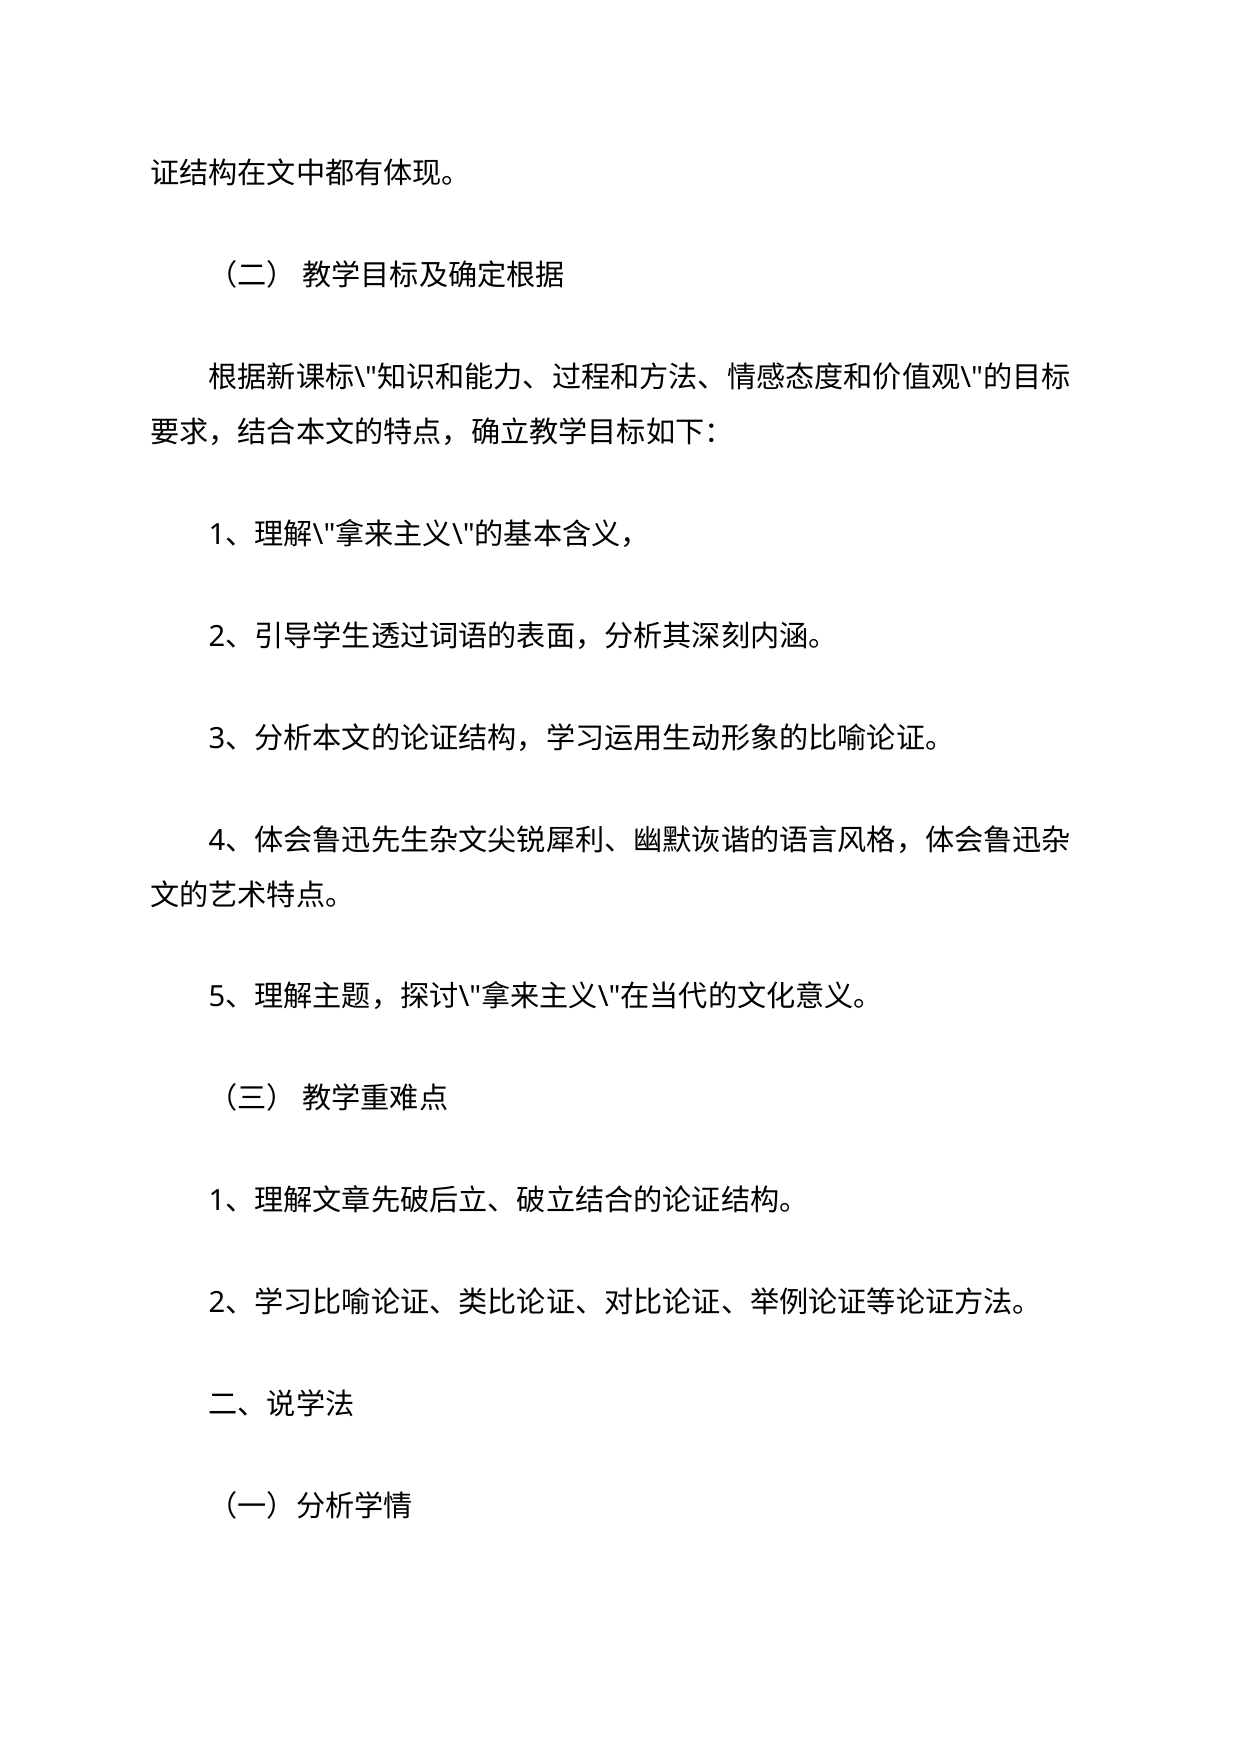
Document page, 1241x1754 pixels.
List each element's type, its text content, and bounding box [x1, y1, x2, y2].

text 2、学习比喻论证、类比论证、对比论证、举例论证等论证方法。 [150, 1279, 1090, 1321]
text 2、引导学生透过词语的表面，分析其深刻内涵。 [150, 612, 1090, 655]
text 1、理解文章先破后立、破立结合的论证结构。 [150, 1177, 1090, 1219]
text （一）分析学情 [150, 1482, 1090, 1525]
text （三） 教学重难点 [150, 1075, 1090, 1117]
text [150, 150, 1090, 192]
text 5、理解主题，探讨\"拿来主义\"在当代的文化意义。 [150, 973, 1090, 1015]
text 3、分析本文的论证结构，学习运用生动形象的比喻论证。 [150, 714, 1090, 757]
text （二） 教学目标及确定根据 [150, 252, 1090, 294]
text 二、说学法 [150, 1381, 1090, 1423]
text 根据新课标\"知识和能力、过程和方法、情感态度和价值观\"的目标要求，结合本文的特点，确立教学目标如下： [150, 353, 1090, 451]
text 4、体会鲁迅先生杂文尖锐犀利、幽默诙谐的语言风格，体会鲁迅杂文的艺术特点。 [150, 816, 1090, 913]
text 1、理解\"拿来主义\"的基本含义， [150, 510, 1090, 553]
